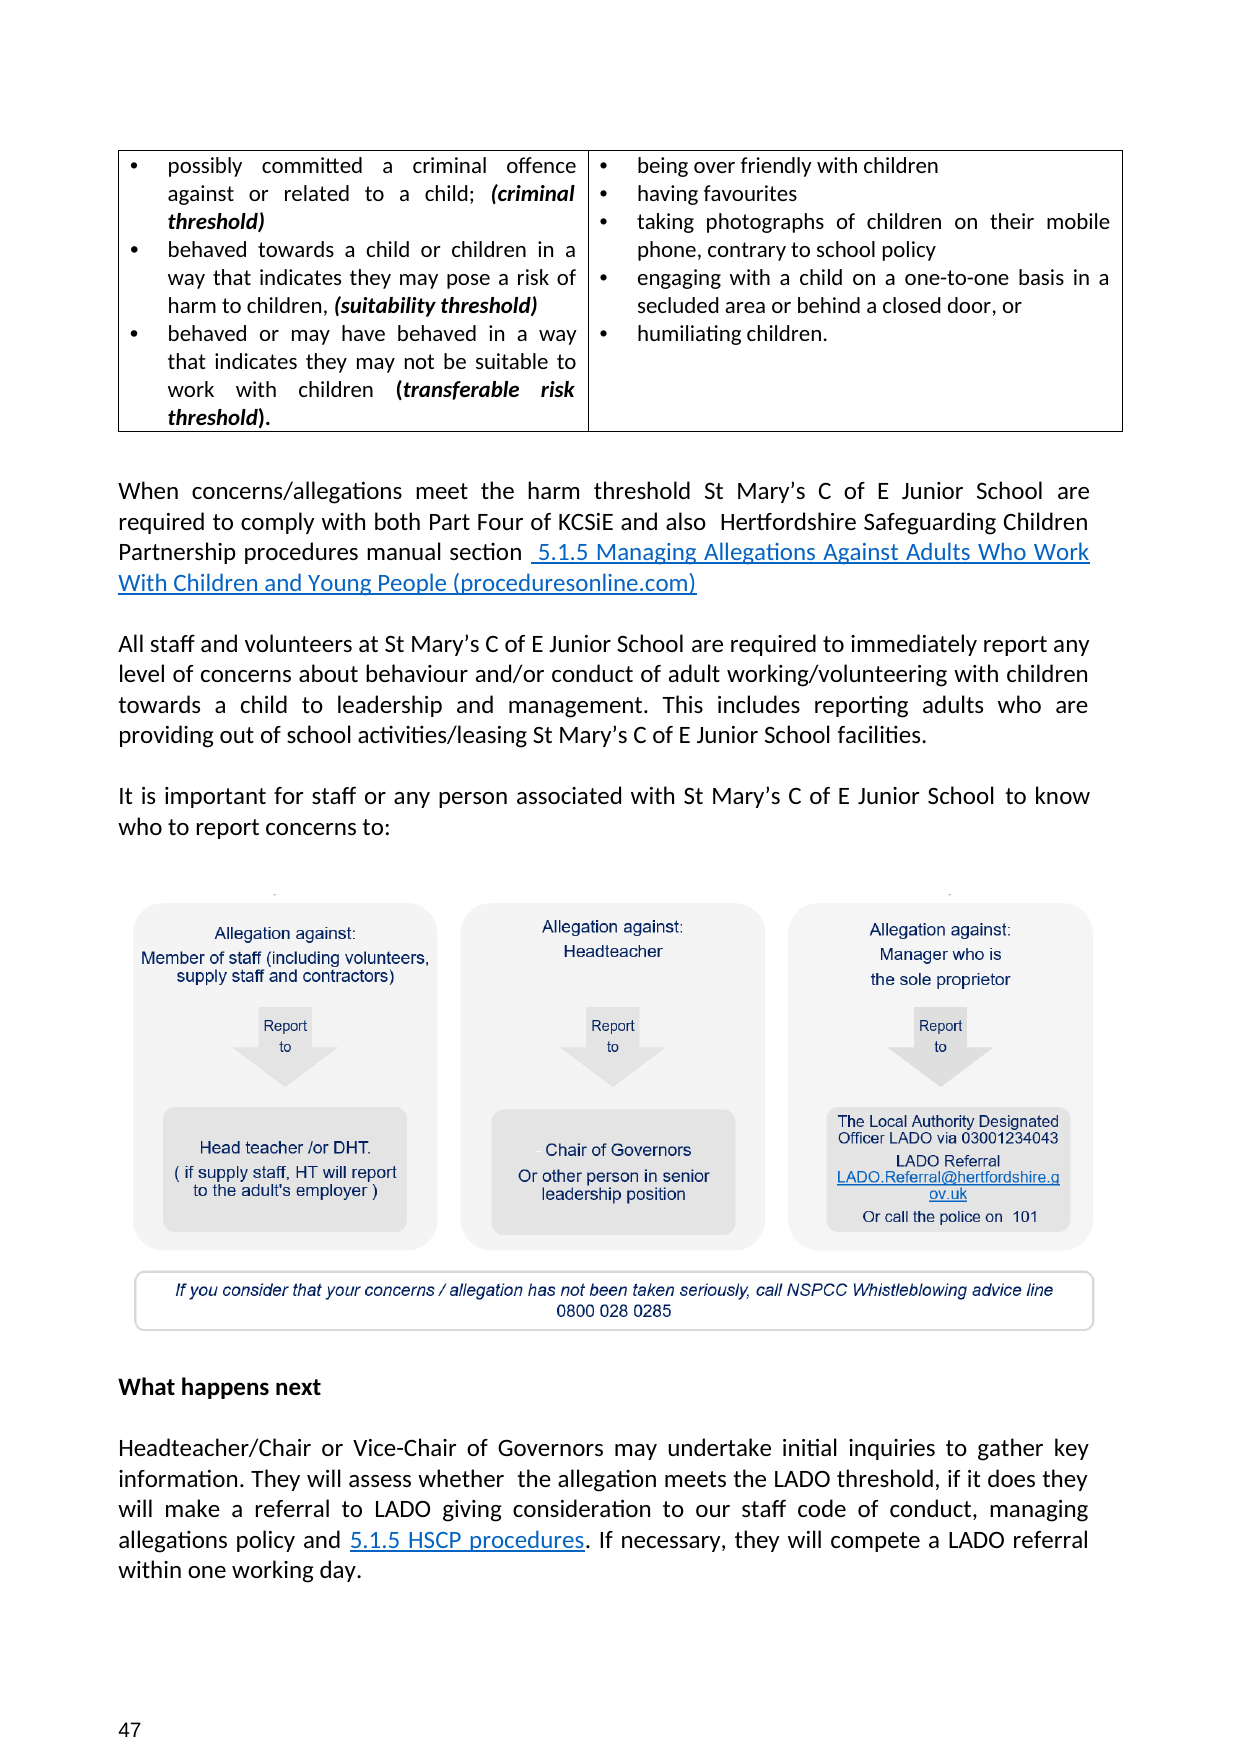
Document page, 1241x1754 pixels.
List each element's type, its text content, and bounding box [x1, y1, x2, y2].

text When concerns/allegations meet the harm threshold St Mary’s C of E Junior School are required to comply with both Part Four of KCSiE and also Hertfordshire Safeguarding Children Partnership procedures manual section 5.1.5 Managing Allegations Against Adults Who Work With Children and Young People (proceduresonline.com) [118, 475, 1090, 597]
picture [118, 894, 1107, 1341]
text Headteacher/Chair or Vice-Chair of Governors may undertake initial inquiries to gather key information. They will assess whether the allegation meets the LADO threshold, if it does they will make a referral to LADO giving consideration to our staff code of conduct, managing allegations policy and 5.1.5 HSCP procedures. If necessary, they will compete a LADO referral within one working day. [118, 1432, 1090, 1585]
text It is important for staff or any person associated with St Mary’s C of E Junior School to know who to report concerns to: [118, 781, 1090, 842]
text All staff and volunteers at St Mary’s C of E Junior School are required to immediately report any level of concerns about behaviour and/or conduct of adult working/volunteering with children towards a child to leadership and management. This includes reporting adults who are providing out of school activities/leasing St Mary’s C of E Junior School facilities. [118, 628, 1090, 750]
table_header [589, 151, 1122, 431]
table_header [119, 151, 588, 431]
subtitle What happens next [118, 1371, 1090, 1402]
